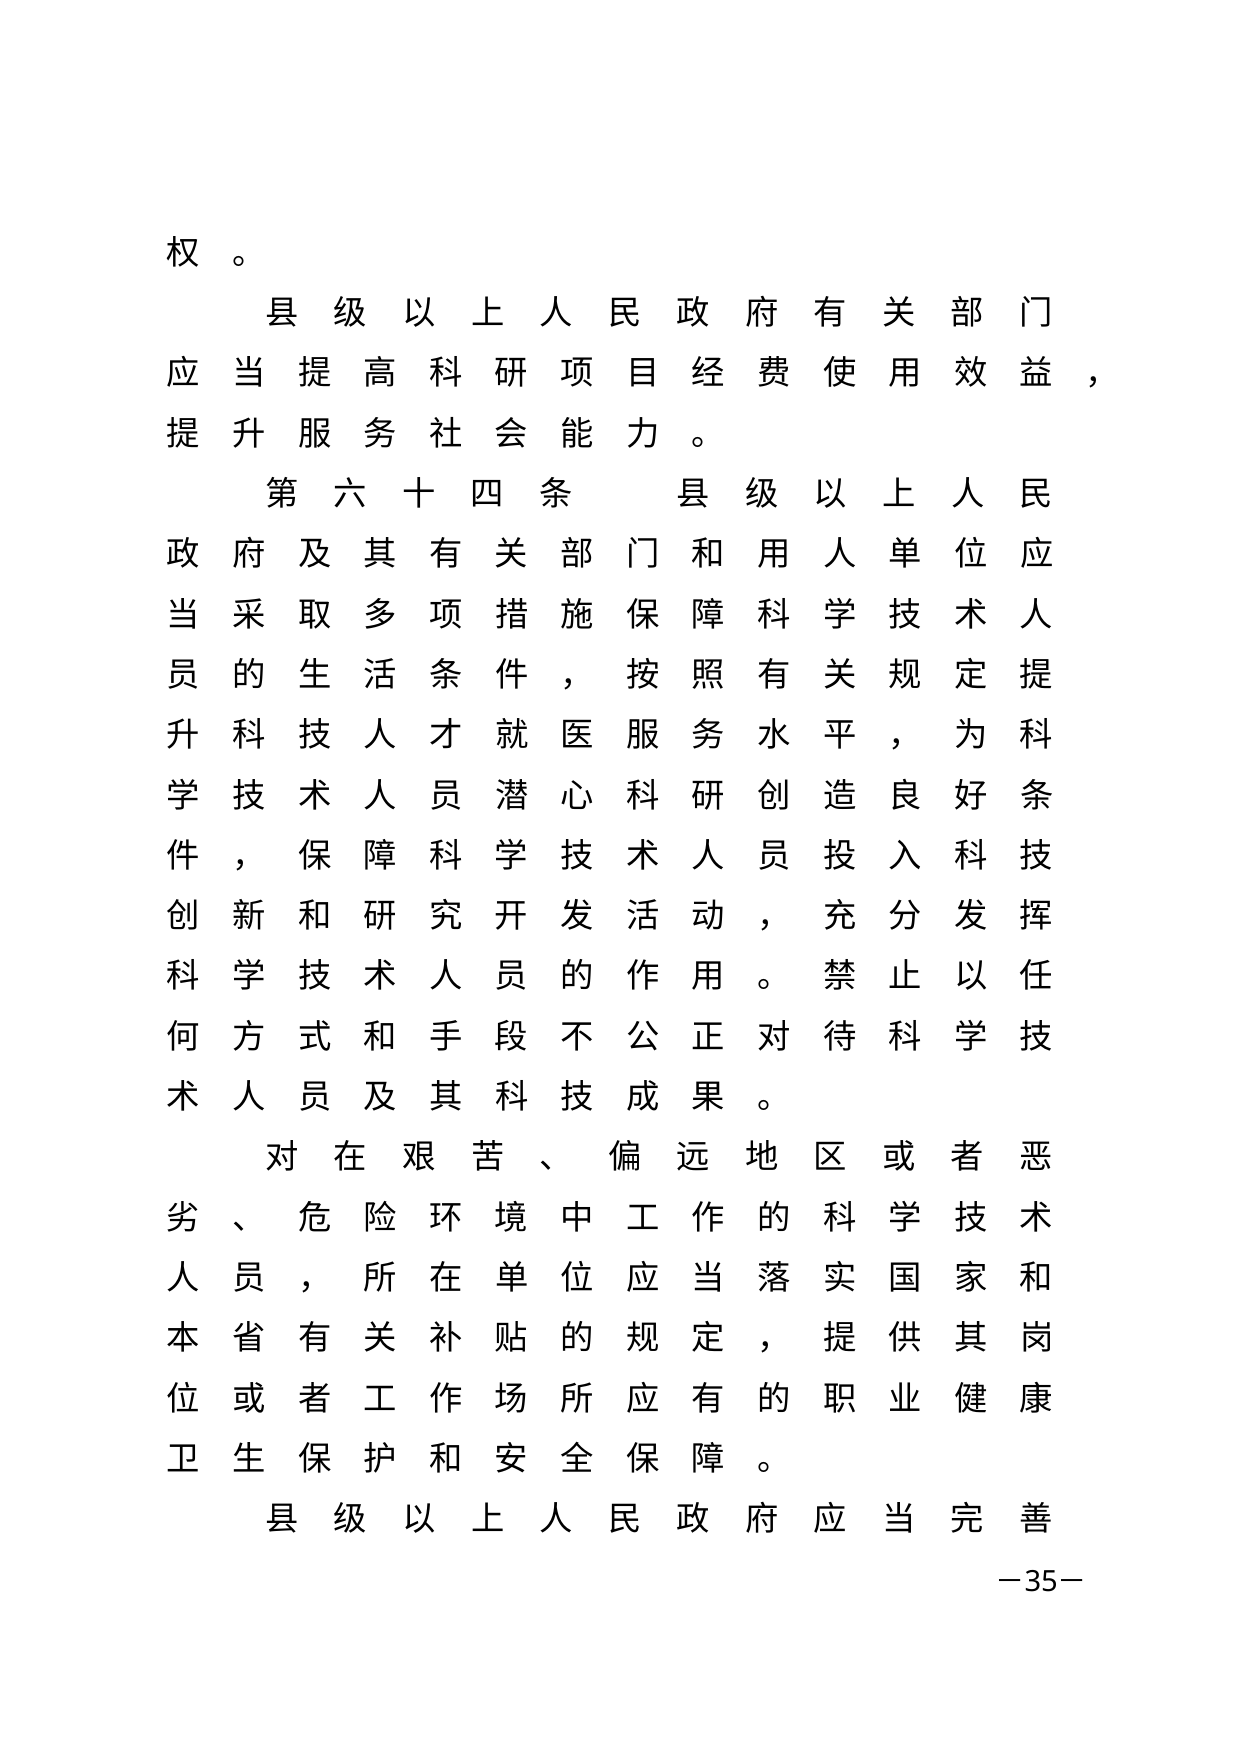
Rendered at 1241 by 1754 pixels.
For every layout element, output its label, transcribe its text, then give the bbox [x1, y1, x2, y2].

text 第六十四条 县级以上人民政府及其有关部门和用人单位应当采取多项措施保障科学技术人员的生活条件，按照有关规定提升科技人才就医服务水平，为科学技术人员潜心科研创造良好条件，保障科学技术人员投入科技创新和研究开发活动，充分发挥科学技术人员的作用。禁止以任何方式和手段不公正对待科学技术人员及其科技成果。 [167, 461, 1085, 1124]
text 第六十三条 科研人员按照有关规定享有科研经费使用自主权。 [167, 219, 1085, 280]
text 对在艰苦、偏远地区或者恶劣、危险环境中工作的科学技术人员，所在单位应当落实国家和本省有关补贴的规定，提供其岗位或者工作场所应有的职业健康卫生保护和安全保障。 [167, 1124, 1085, 1486]
text 县级以上人民政府有关部门应当提高科研项目经费使用效益，提升服务社会能力。 [167, 280, 1085, 461]
text 县级以上人民政府应当完善相关社会服务和保障措施，吸引外籍科学技术人员和在国外工作的科学技术人员到我省从事科学技术创新工作。 [167, 1486, 1085, 1546]
